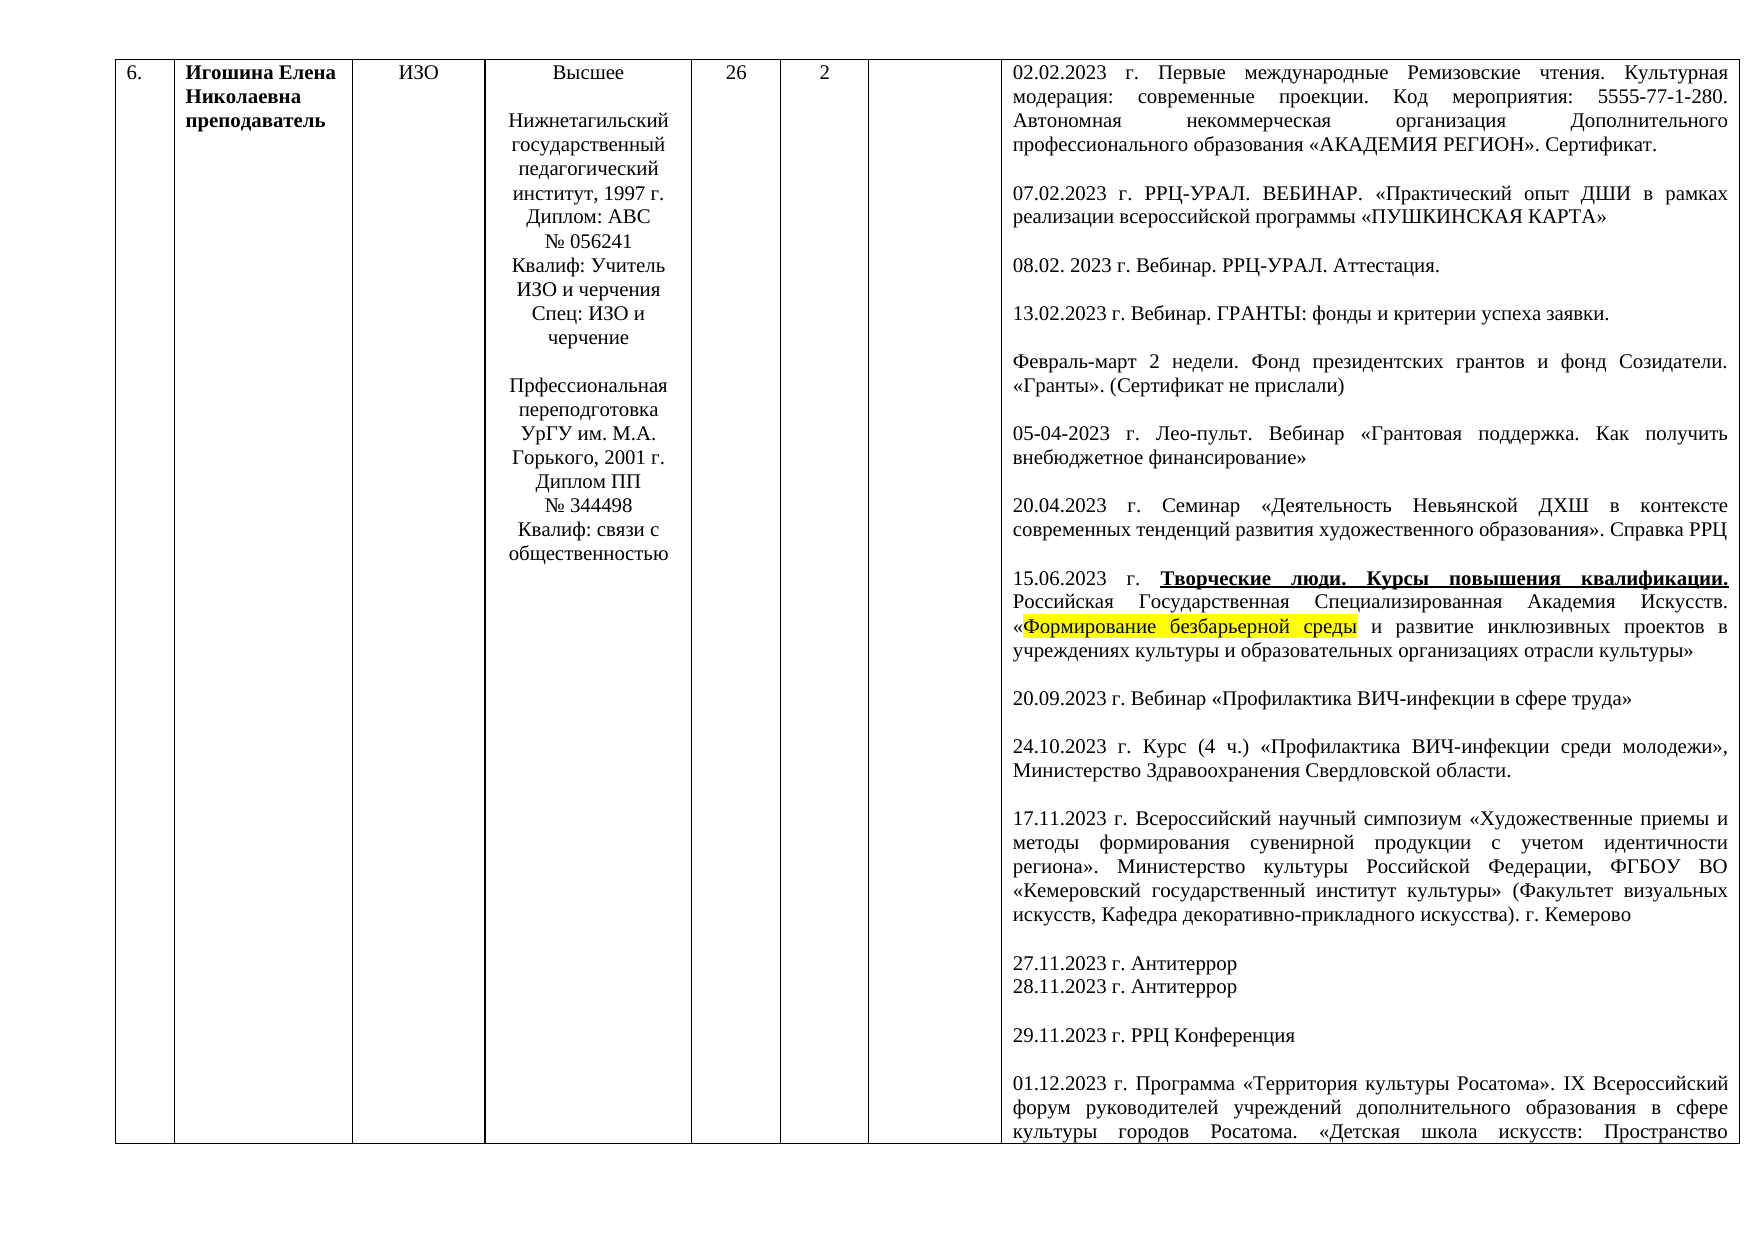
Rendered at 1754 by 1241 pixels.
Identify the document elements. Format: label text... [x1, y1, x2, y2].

table_cell 2 [781, 60, 868, 1143]
table_cell [116, 60, 174, 1143]
table_cell [869, 60, 1001, 1143]
table_cell 26 [692, 60, 780, 1143]
table_cell ИЗО [353, 60, 484, 1143]
table_cell Игошина Елена Николаевна преподаватель [175, 60, 352, 1143]
